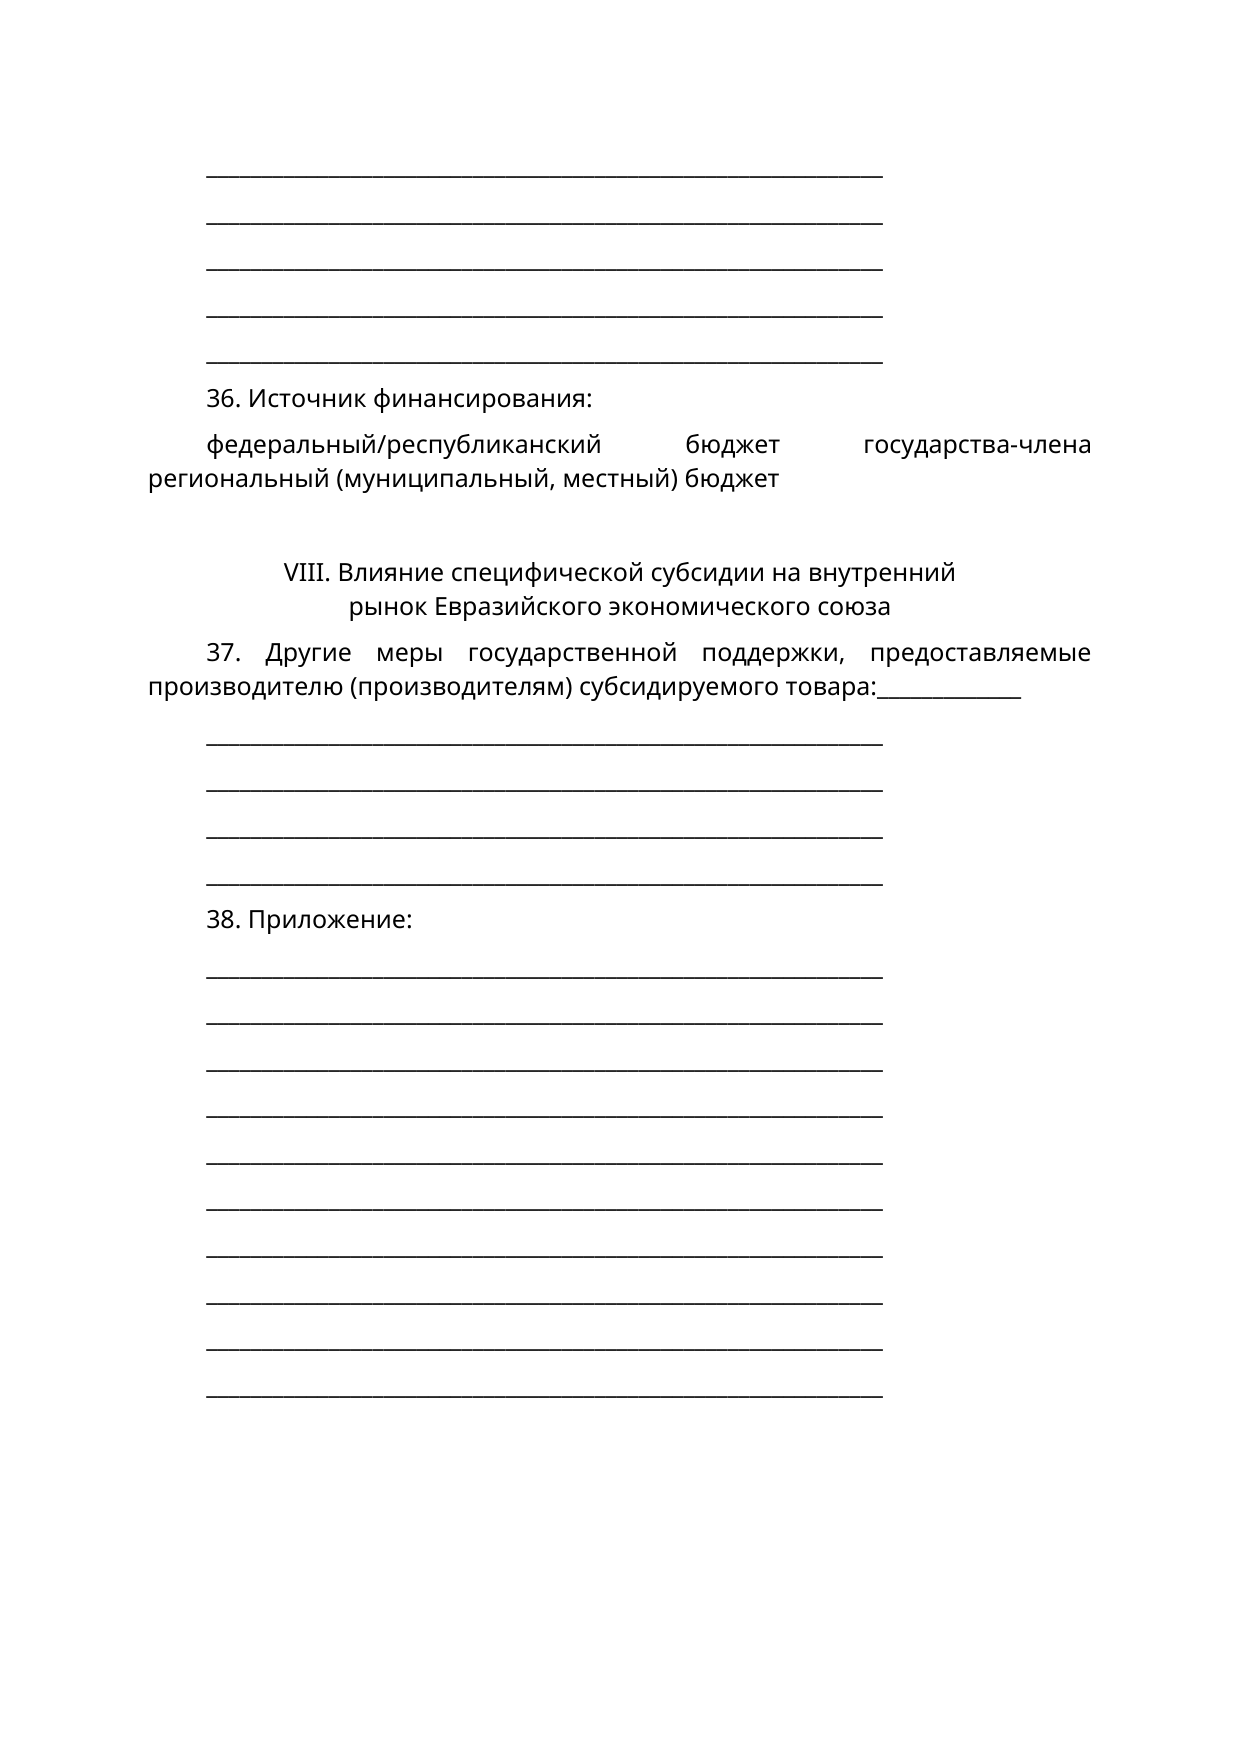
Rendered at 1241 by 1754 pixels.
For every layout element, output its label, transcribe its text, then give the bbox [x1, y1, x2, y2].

text 38. Приложение: [148, 902, 1092, 936]
text _____________________________________________________________ [148, 809, 1092, 843]
text _____________________________________________________________ [148, 287, 1092, 321]
text _____________________________________________________________ [148, 762, 1092, 796]
text _____________________________________________________________ [148, 1088, 1092, 1122]
text _____________________________________________________________ [148, 1274, 1092, 1308]
text _____________________________________________________________ [148, 1041, 1092, 1076]
text _____________________________________________________________ [148, 948, 1092, 982]
text _____________________________________________________________ [148, 241, 1092, 275]
text _____________________________________________________________ [148, 995, 1092, 1029]
text федеральный/республиканский бюджет государства-члена региональный (муниципальный, местный) бюджет [148, 427, 1092, 495]
text 36. Источник финансирования: [148, 381, 1092, 414]
text _____________________________________________________________ [148, 1181, 1092, 1215]
text VIII. Влияние специфической субсидии на внутренний рынок Евразийского экономического союза [266, 554, 974, 622]
text _____________________________________________________________ [148, 1367, 1092, 1401]
text _____________________________________________________________ [148, 1134, 1092, 1169]
text _____________________________________________________________ [148, 334, 1092, 368]
text _____________________________________________________________ [148, 148, 1092, 182]
text _____________________________________________________________ [148, 1321, 1092, 1355]
text _____________________________________________________________ [148, 194, 1092, 228]
text 37. Другие меры государственной поддержки, предоставляемые производителю (производителям) субсидируемого товара:_____________ [148, 635, 1092, 703]
text _____________________________________________________________ [148, 855, 1092, 889]
text _____________________________________________________________ [148, 1228, 1092, 1262]
text _____________________________________________________________ [148, 716, 1092, 749]
